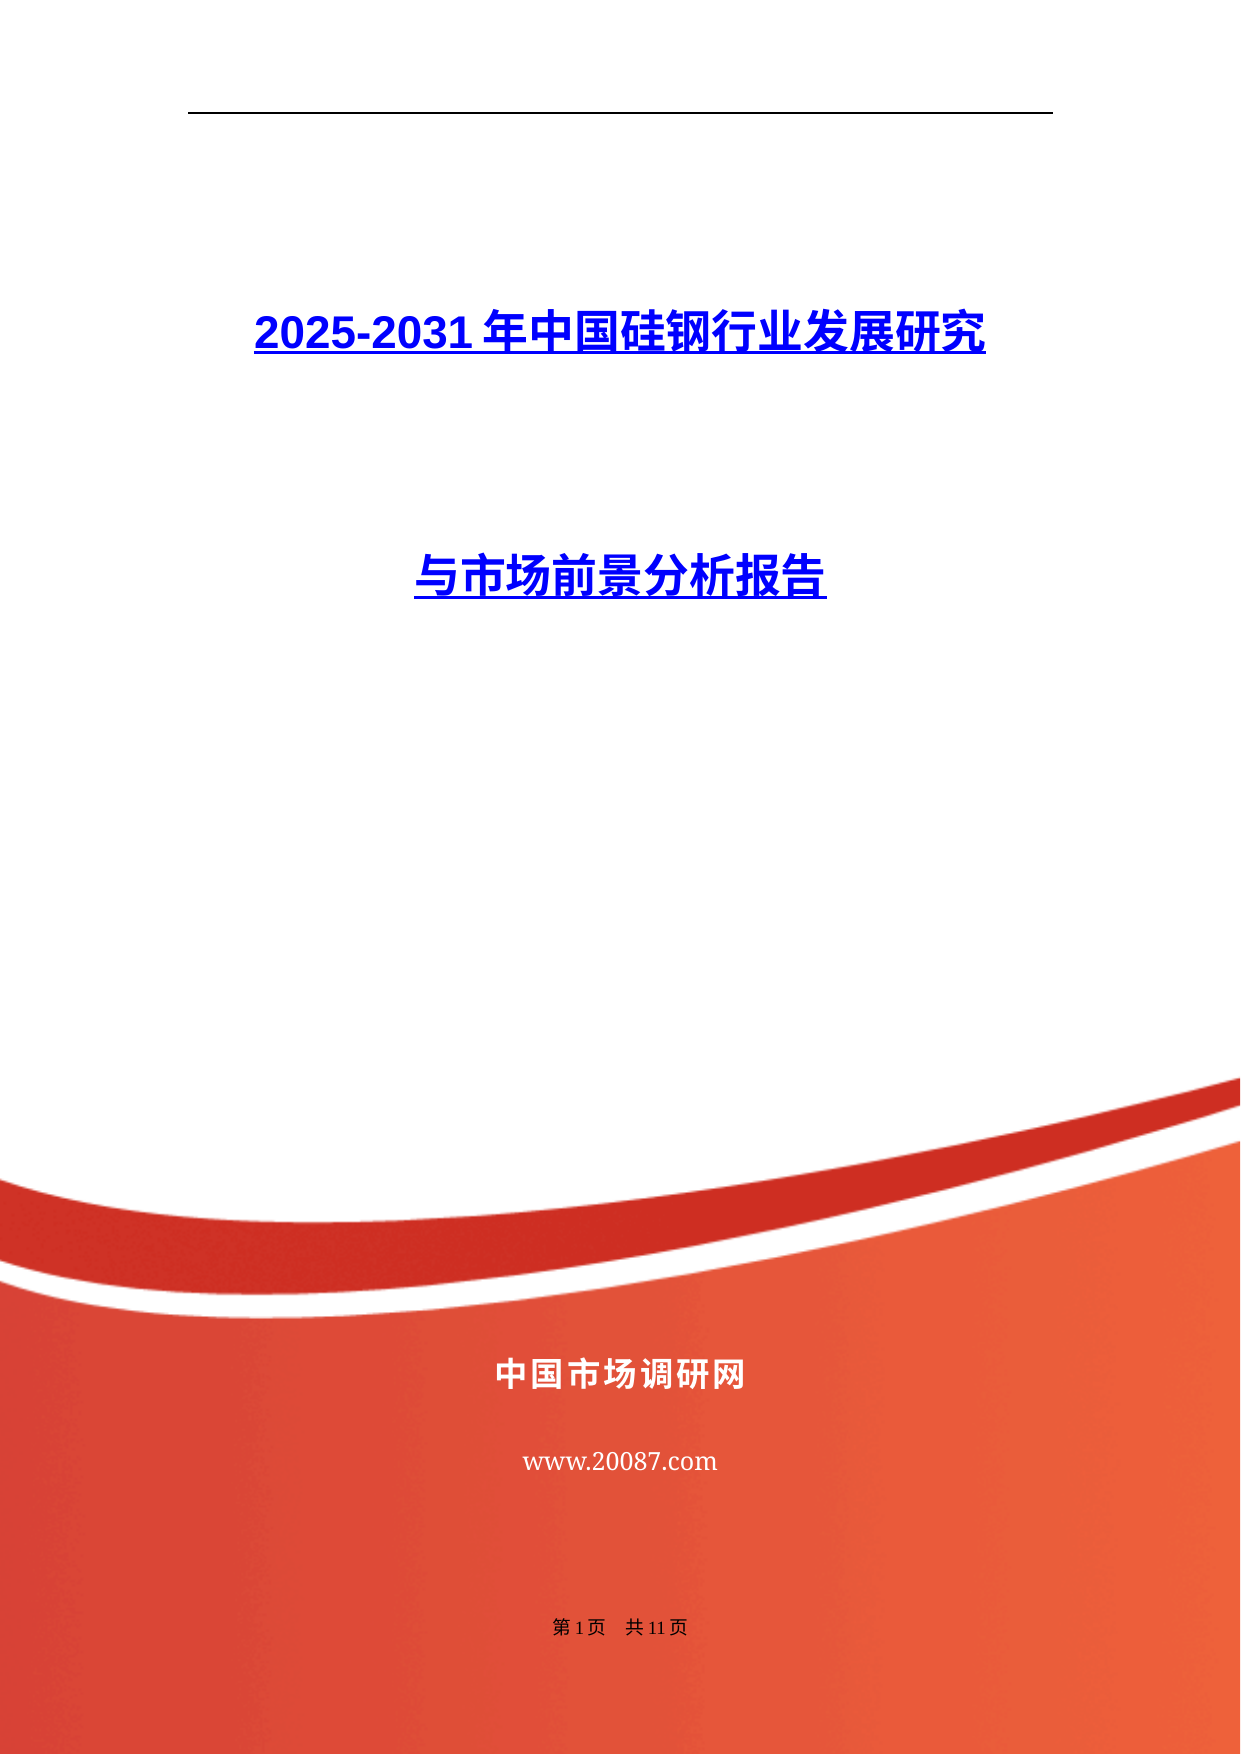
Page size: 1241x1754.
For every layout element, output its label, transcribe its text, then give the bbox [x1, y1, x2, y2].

subtitle 中国市场调研网 [187, 1339, 1053, 1404]
table_header 2025-2031年中国硅钢行业发展研究与市场前景分析报告 [188, 207, 1053, 773]
text www.20087.com [187, 1428, 1053, 1493]
picture [0, 1006, 1241, 1754]
